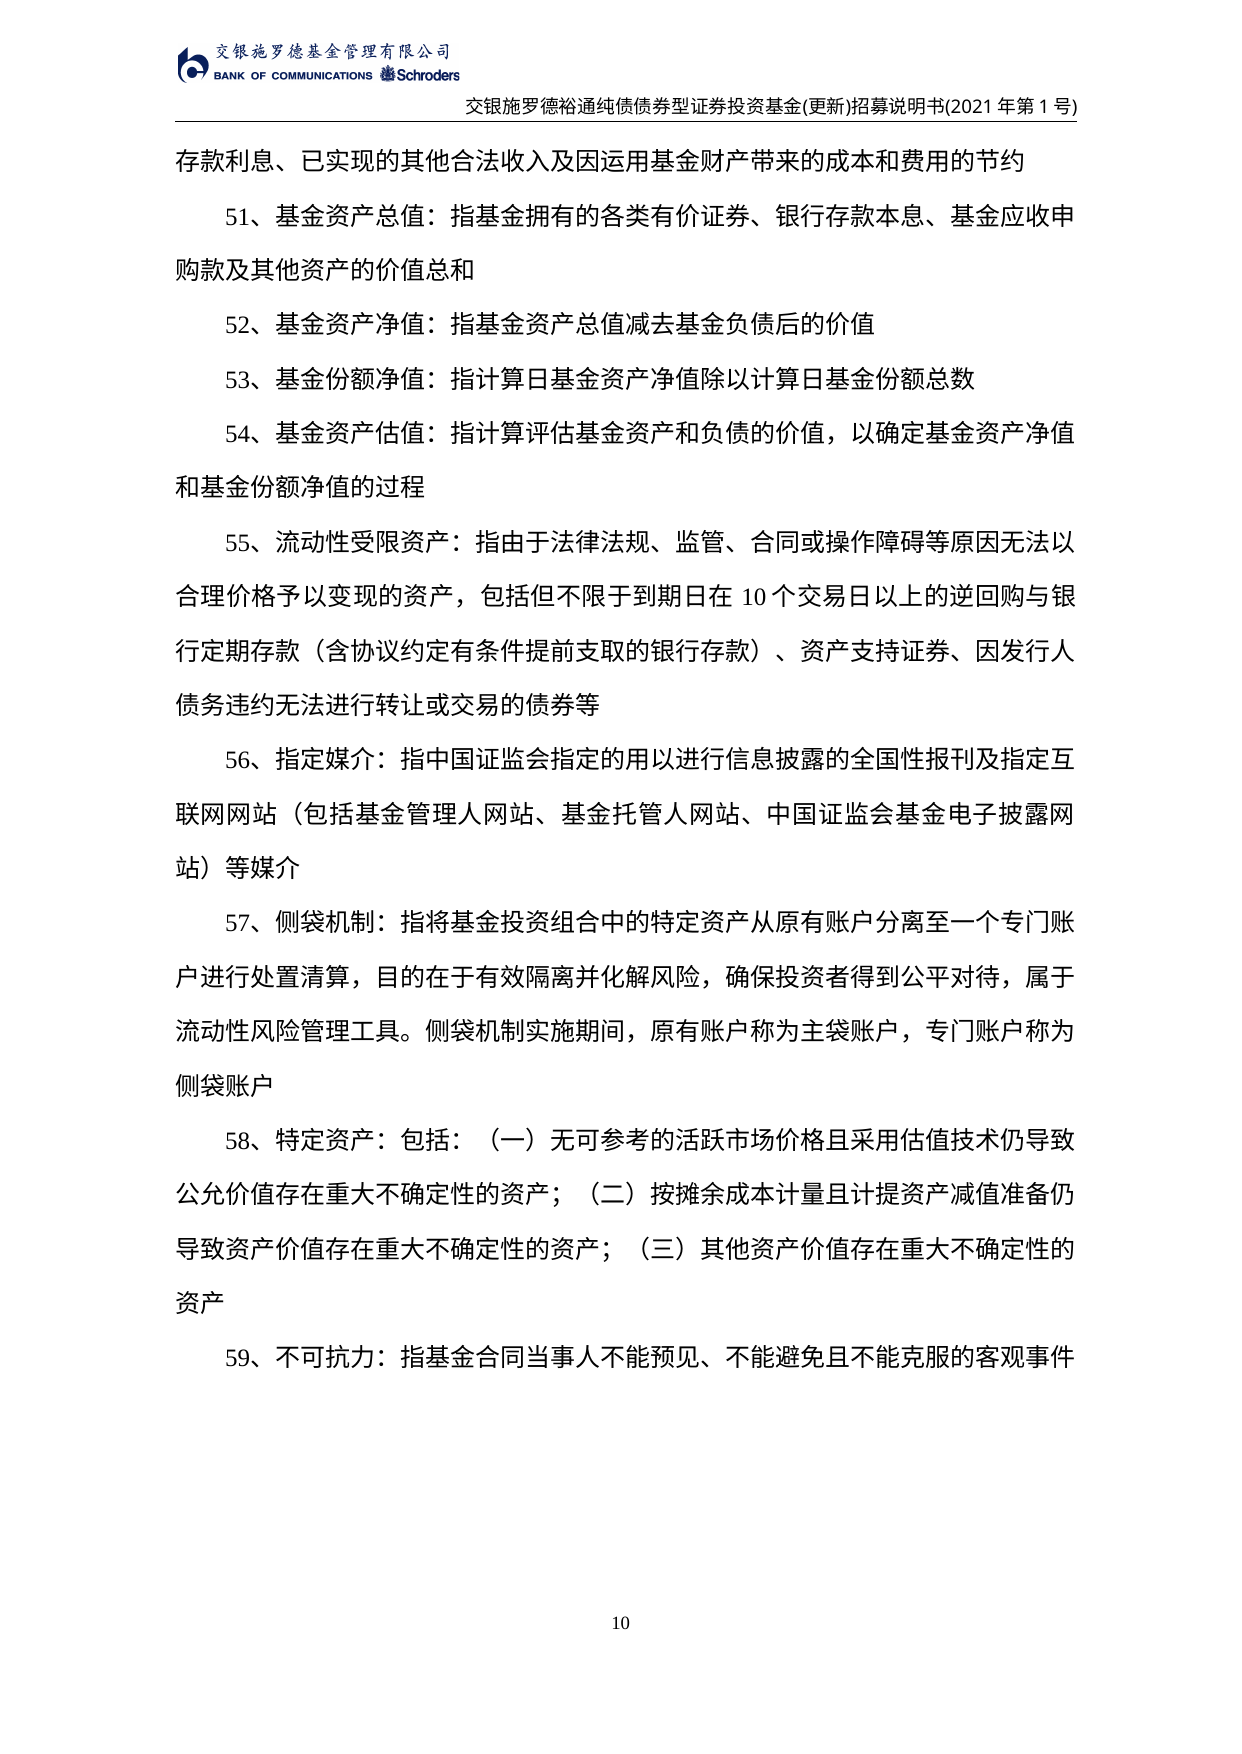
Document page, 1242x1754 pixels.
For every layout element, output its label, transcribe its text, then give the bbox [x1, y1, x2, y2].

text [175, 142, 1077, 178]
picture [178, 43, 460, 83]
text 55、流动性受限资产：指由于法律法规、监管、合同或操作障碍等原因无法以合理价格予以变现的资产，包括但不限于到期日在10个交易日以上的逆回购与银行定期存款（含协议约定有条件提前支取的银行存款）、资产支持证券、因发行人债务违约无法进行转让或交易的债券等 [175, 522, 1077, 722]
text 52、基金资产净值：指基金资产总值减去基金负债后的价值 [175, 305, 1077, 341]
text 59、不可抗力：指基金合同当事人不能预见、不能避免且不能克服的客观事件 [175, 1338, 1077, 1374]
text 57、侧袋机制：指将基金投资组合中的特定资产从原有账户分离至一个专门账户进行处置清算，目的在于有效隔离并化解风险，确保投资者得到公平对待，属于流动性风险管理工具。侧袋机制实施期间，原有账户称为主袋账户，专门账户称为侧袋账户 [175, 903, 1077, 1102]
text 53、基金份额净值：指计算日基金资产净值除以计算日基金份额总数 [175, 359, 1077, 395]
text 51、基金资产总值：指基金拥有的各类有价证券、银行存款本息、基金应收申购款及其他资产的价值总和 [175, 196, 1077, 287]
text 56、指定媒介：指中国证监会指定的用以进行信息披露的全国性报刊及指定互联网网站（包括基金管理人网站、基金托管人网站、中国证监会基金电子披露网站）等媒介 [175, 740, 1077, 885]
text 58、特定资产：包括：（一）无可参考的活跃市场价格且采用估值技术仍导致公允价值存在重大不确定性的资产；（二）按摊余成本计量且计提资产减值准备仍导致资产价值存在重大不确定性的资产；（三）其他资产价值存在重大不确定性的资产 [175, 1120, 1077, 1320]
text 54、基金资产估值：指计算评估基金资产和负债的价值，以确定基金资产净值和基金份额净值的过程 [175, 413, 1077, 504]
